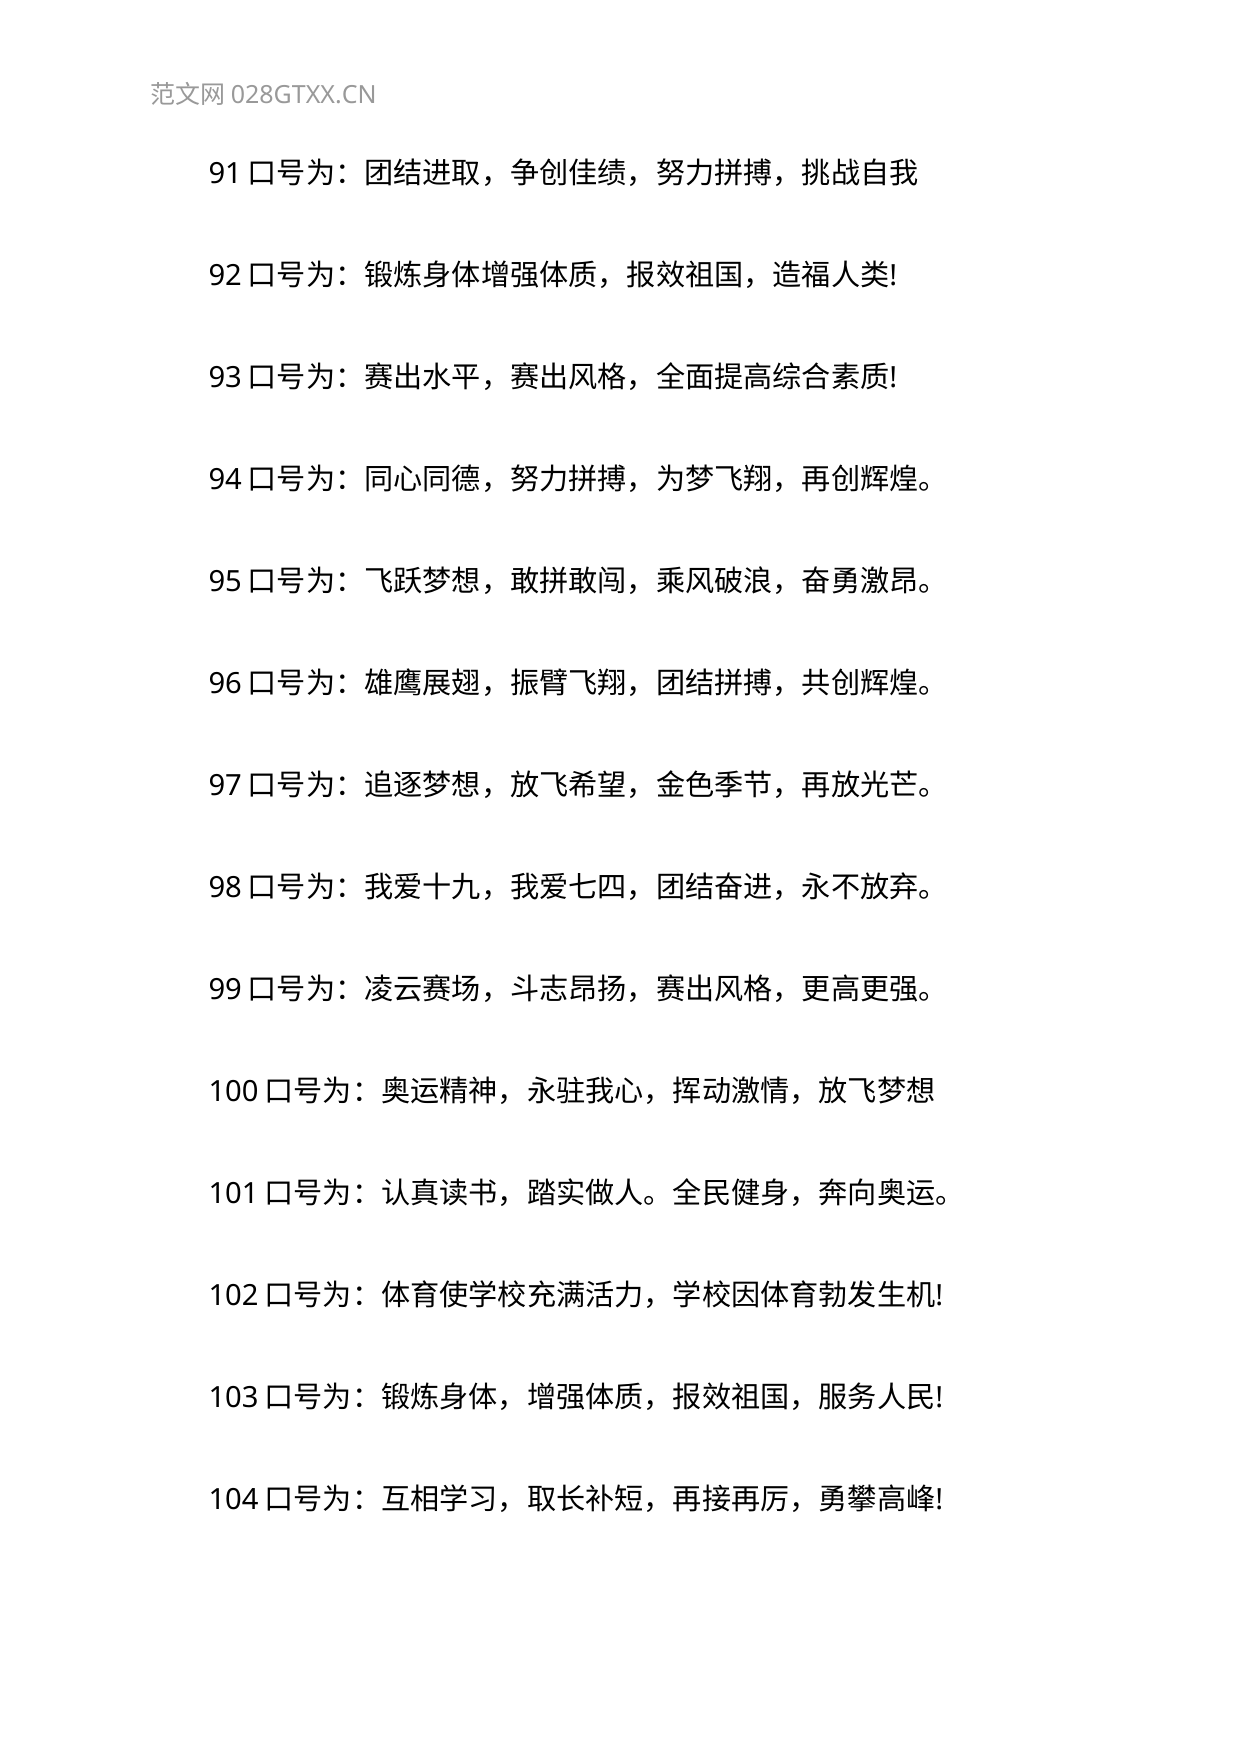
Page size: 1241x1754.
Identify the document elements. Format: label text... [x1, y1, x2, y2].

text 94口号为：同心同德，努力拼搏，为梦飞翔，再创辉煌。 [150, 456, 1090, 498]
text 93口号为：赛出水平，赛出风格，全面提高综合素质! [150, 354, 1090, 396]
text 102口号为：体育使学校充满活力，学校因体育勃发生机! [150, 1272, 1090, 1314]
text 91口号为：团结进取，争创佳绩，努力拼搏，挑战自我 [150, 150, 1090, 192]
text 104口号为：互相学习，取长补短，再接再厉，勇攀高峰! [150, 1476, 1090, 1518]
text 103口号为：锻炼身体，增强体质，报效祖国，服务人民! [150, 1374, 1090, 1416]
text 101口号为：认真读书，踏实做人。全民健身，奔向奥运。 [150, 1170, 1090, 1212]
text 98口号为：我爱十九，我爱七四，团结奋进，永不放弃。 [150, 864, 1090, 906]
text 99口号为：凌云赛场，斗志昂扬，赛出风格，更高更强。 [150, 966, 1090, 1008]
text 95口号为：飞跃梦想，敢拼敢闯，乘风破浪，奋勇激昂。 [150, 558, 1090, 600]
text 100口号为：奥运精神，永驻我心，挥动激情，放飞梦想 [150, 1068, 1090, 1110]
text 92口号为：锻炼身体增强体质，报效祖国，造福人类! [150, 252, 1090, 294]
text 97口号为：追逐梦想，放飞希望，金色季节，再放光芒。 [150, 762, 1090, 804]
text 96口号为：雄鹰展翅，振臂飞翔，团结拼搏，共创辉煌。 [150, 660, 1090, 702]
